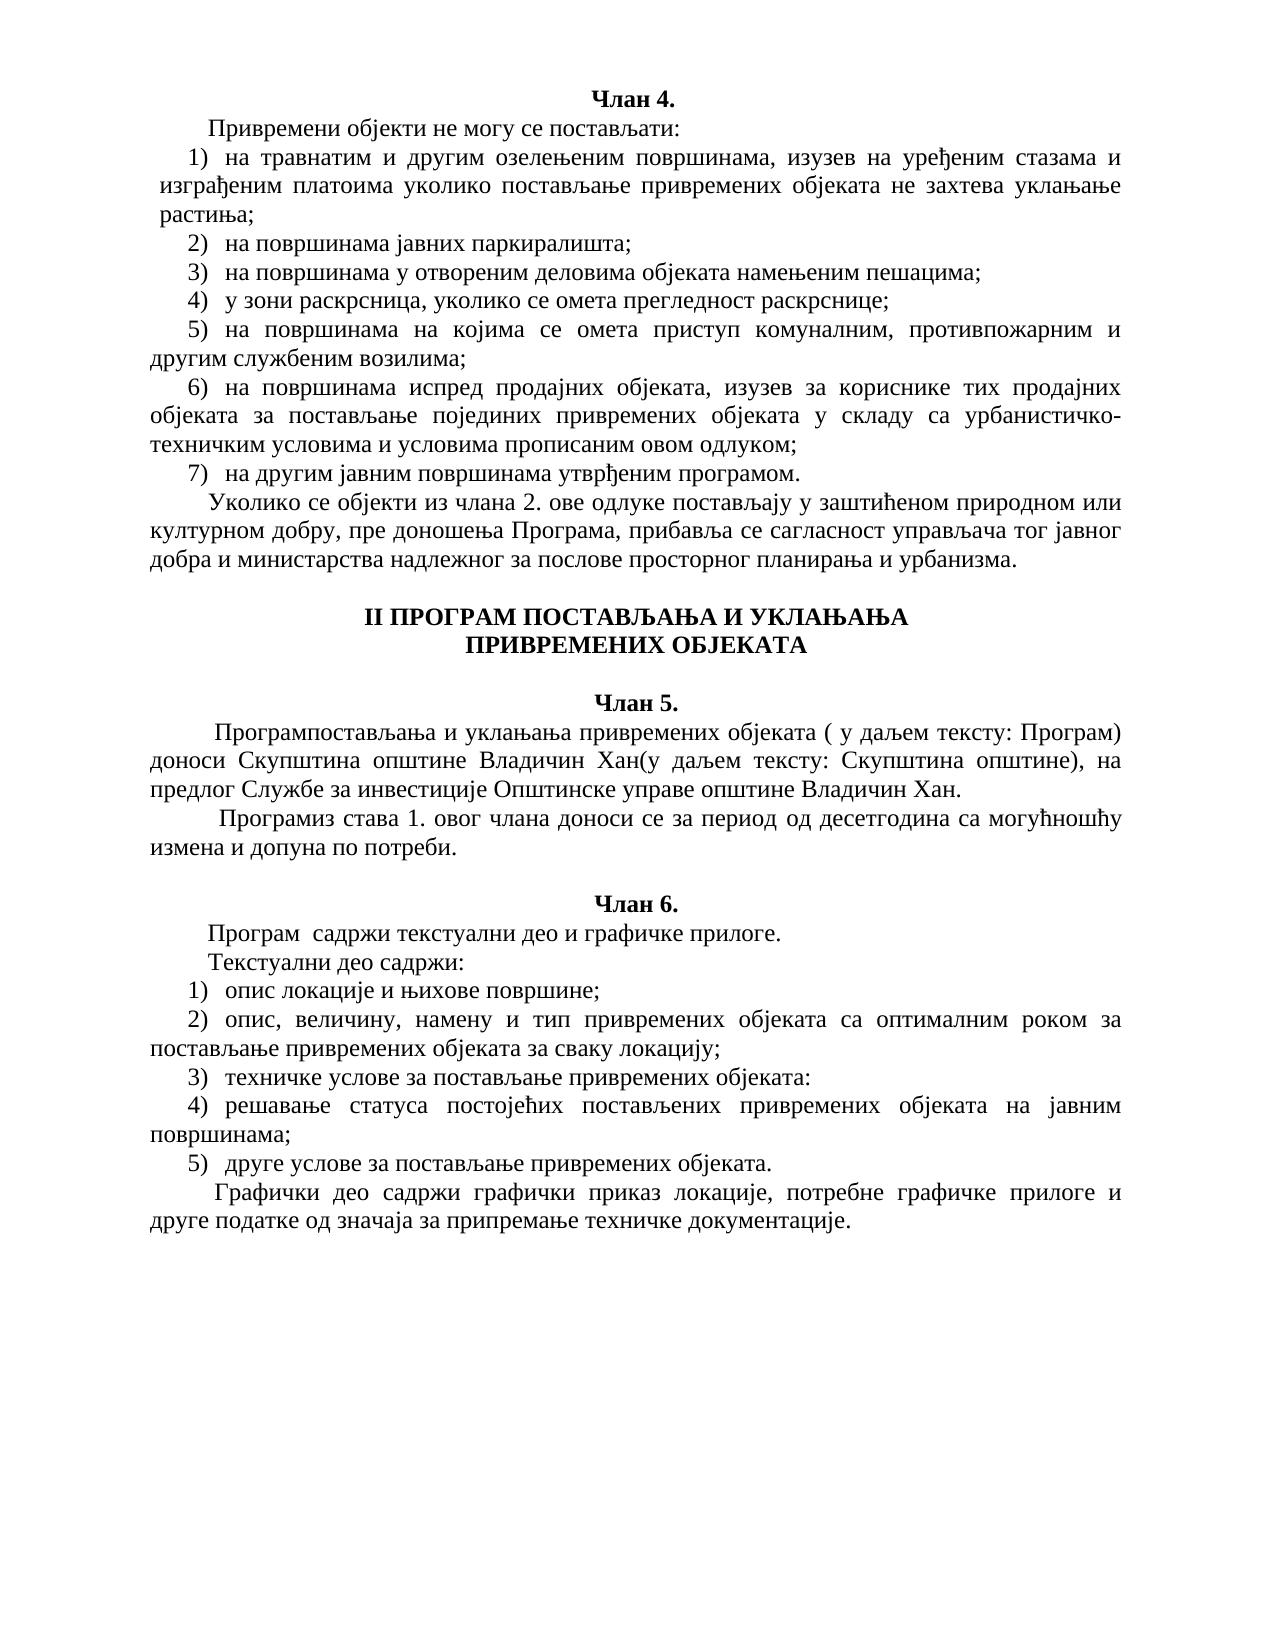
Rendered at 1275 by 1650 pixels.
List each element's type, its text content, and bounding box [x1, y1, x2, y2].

text Члан 4. ﻿ [150, 84, 1122, 113]
text Члан 6. [150, 889, 1122, 918]
text Привремени објекти не могу се постављати: [183, 113, 1122, 142]
list техничке услове за постављање привремених објеката: [187, 1062, 1122, 1091]
text Програмиз става 1. овог члана доноси се за период од десетгодина са могућношћу измена и допуна по потреби. [150, 803, 1122, 861]
text Уколико се објекти из члана 2. ове одлуке постављају у заштићеном природном или културном добру, пре доношења Програма, прибавља се сагласност управљача тог јавног добра и министарства надлежног за послове просторног планирања и урбанизма. [150, 487, 1122, 573]
text Графички део садржи графички приказ локације, потребне графичке прилоге и друге податке од значаја за припремање техничке документације. [150, 1177, 1122, 1234]
list у зони раскрсница, уколико се омета прегледност раскрснице; [187, 286, 1122, 314]
text Текстуални део садржи: [183, 947, 1122, 976]
list опис локације и њихове површине; [187, 976, 1122, 1004]
text Члан 5. [150, 688, 1122, 717]
list на површинама на којима се омета приступ комуналним, противпожарним и другим службеним возилима; [150, 314, 1122, 372]
list на површинама јавних паркиралишта; [187, 228, 1122, 257]
list друге услове за постављање привремених објеката. [150, 1148, 1122, 1177]
list на другим јавним површинама утврђеним програмом. [187, 458, 1122, 487]
list на површинама у отвореним деловима објеката намењеним пешацима; [187, 257, 1122, 286]
text Програмпостављања и уклањања привремених објеката ( у даљем тексту: Програм) доноси Скупштина општине Владичин Хан(у даљем тексту: Скупштина општине), на предлог Службе за инвестиције Општинске управе општине Владичин Хан. [150, 717, 1122, 803]
list опис, величину, намену и тип привремених објеката са оптималним роком за постављање привремених објеката за сваку локацију; [150, 1004, 1122, 1062]
list на површинама испред продајних објеката, изузев за кориснике тих продајних објеката за постављање појединих привремених објеката у складу са урбанистичко-техничким условима и условима прописаним овом одлуком; [150, 372, 1122, 458]
list решавање статуса постојећих постављених привремених објеката на јавним површинама; [150, 1091, 1122, 1148]
text Програм садржи текстуални део и графичке прилоге. [150, 918, 1122, 947]
text II ПРОГРАМ ПОСТАВЉАЊА И УКЛАЊАЊА [150, 602, 1122, 631]
list на травнатим и другим озелењеним површинама, изузев на уређеним стазама и изграђеним платоима уколико постављање привремених објеката не захтева уклањање растиња; [159, 142, 1122, 228]
text ПРИВРЕМЕНИХ ОБЈЕКАТА [150, 631, 1122, 659]
